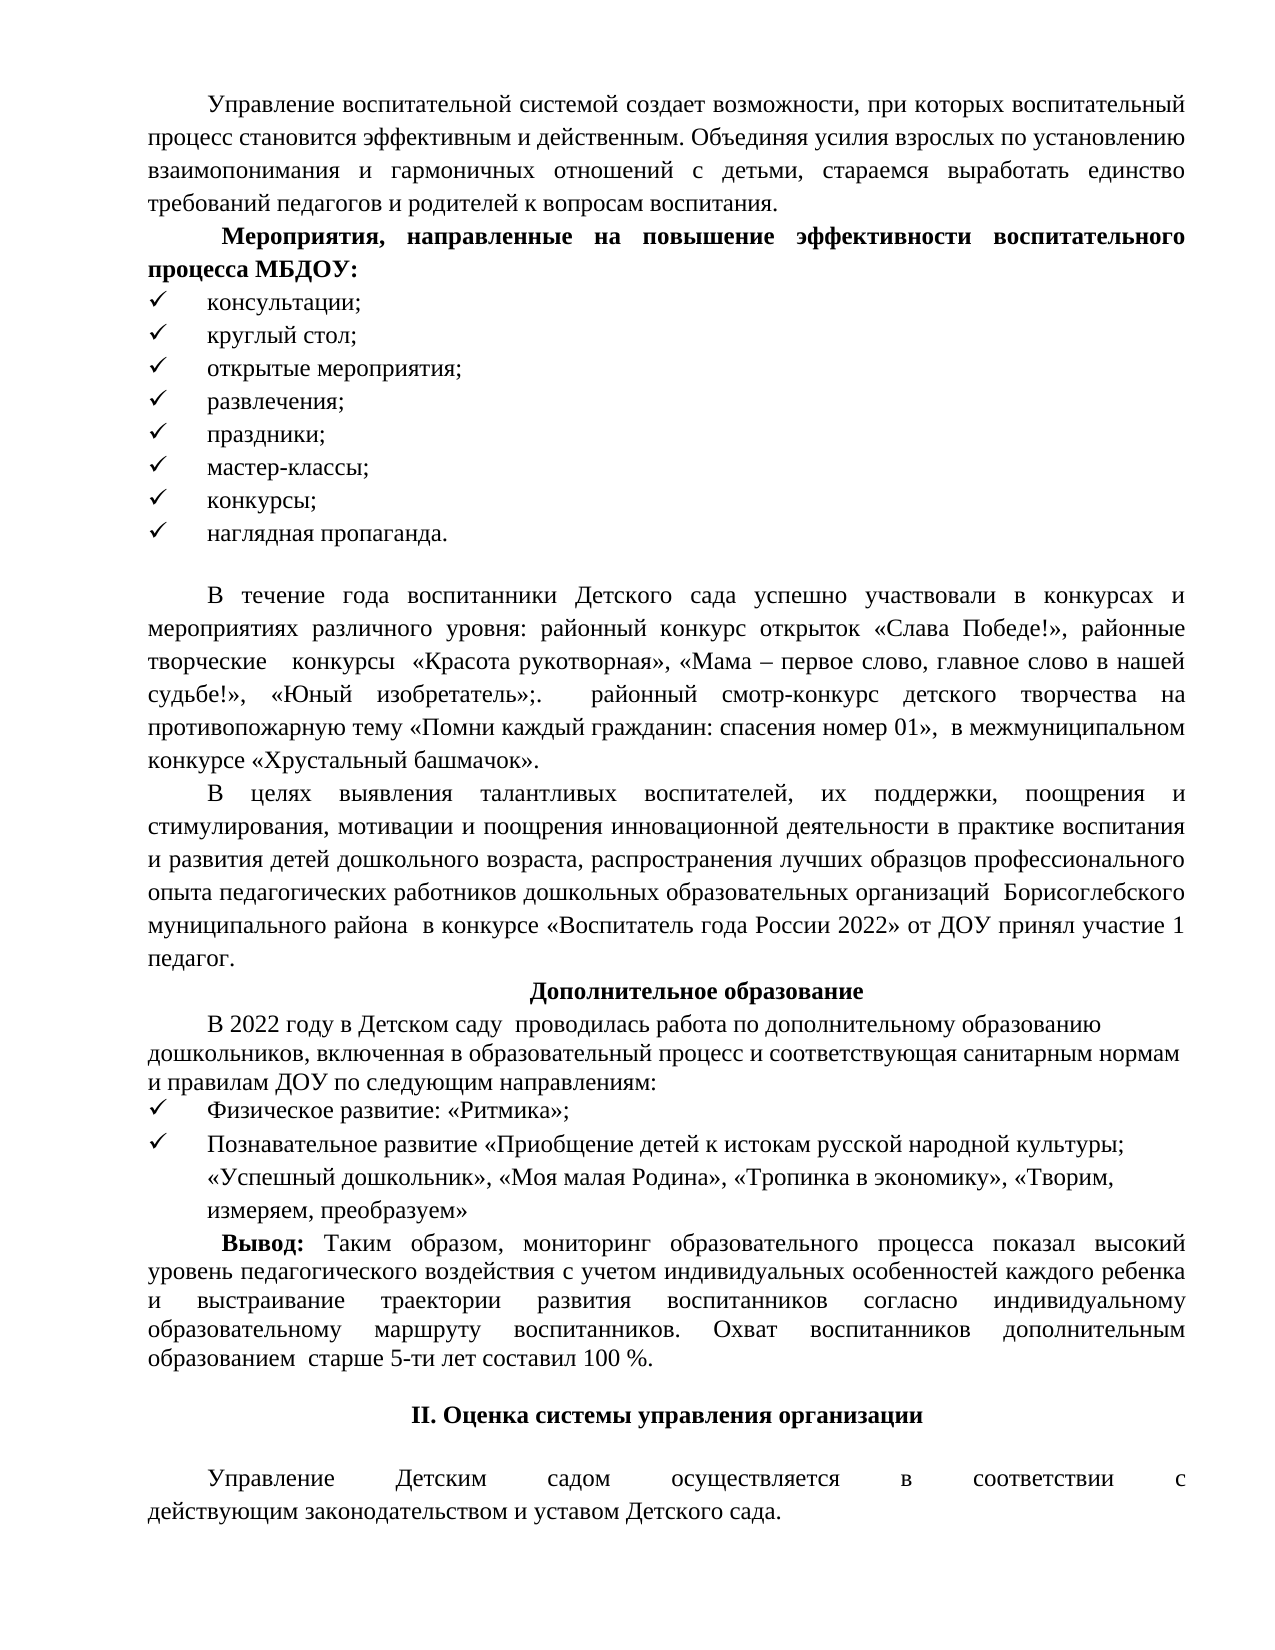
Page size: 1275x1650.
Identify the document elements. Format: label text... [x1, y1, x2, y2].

list мастер-классы; [148, 386, 1186, 414]
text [148, 1434, 1186, 1528]
text Мероприятия, направленные на повышение эффективности воспитательного процесса МБДОУ: [148, 155, 1186, 216]
text В течение года воспитанники Детского сада успешно участвовали в конкурсах и мероприятиях различного уровня: районный конкурс открыток «Слава Победе!», районные творческие конкурсы «Красота рукотворная», «Мама – первое слово, главное слово в нашей судьбе!», «Юный изобретатель»;. районный смотр-конкурс детского творчества на противопожарную тему «Помни каждый гражданин: спасения номер 01», в межмуниципальном конкурсе «Хрустальный башмачок». [148, 485, 1186, 679]
text Дополнительное образование [148, 881, 1186, 910]
list консультации; [148, 221, 1186, 249]
text II. Оценка системы управления организации [148, 1305, 1186, 1334]
text Управление Детским садом осуществляется в соответствии с действующим законодательством и уставом Детского сада. [148, 1368, 1186, 1429]
list круглый стол; [148, 254, 1186, 282]
text В 2022 году в Детском саду проводилась работа по дополнительному образованию дошкольников, включенная в образовательный процесс и соответствующая санитарным нормам и правилам ДОУ по следующим направлениям: [148, 914, 1186, 1000]
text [148, 89, 1186, 150]
list Физическое развитие: «Ритмика»; [148, 1000, 1186, 1029]
list конкурсы; [148, 419, 1186, 448]
list Познавательное развитие «Приобщение детей к истокам русской народной культуры; «Успешный дошкольник», «Моя малая Родина», «Тропинка в экономику», «Творим, измеряем, преобразуем» [148, 1033, 1186, 1128]
list праздники; [148, 353, 1186, 382]
list развлечения; [148, 320, 1186, 348]
text Вывод: Таким образом, мониторинг образовательного процесса показал высокий уровень педагогического воздействия с учетом индивидуальных особенностей каждого ребенка и выстраивание траектории развития воспитанников согласно индивидуальному образовательному маршруту воспитанников. Охват воспитанников дополнительным образованием старше 5-ти лет составил 100 %. [148, 1132, 1186, 1276]
text В целях выявления талантливых воспитателей, их поддержки, поощрения и стимулирования, мотивации и поощрения инновационной деятельности в практике воспитания и развития детей дошкольного возраста, распространения лучших образцов профессионального опыта педагогических работников дошкольных образовательных организаций Борисоглебского муниципального района в конкурсе «Воспитатель года России 2022» от ДОУ принял участие 1 педагог. [148, 683, 1186, 877]
list наглядная пропаганда. [148, 452, 1186, 481]
list открытые мероприятия; [148, 287, 1186, 316]
